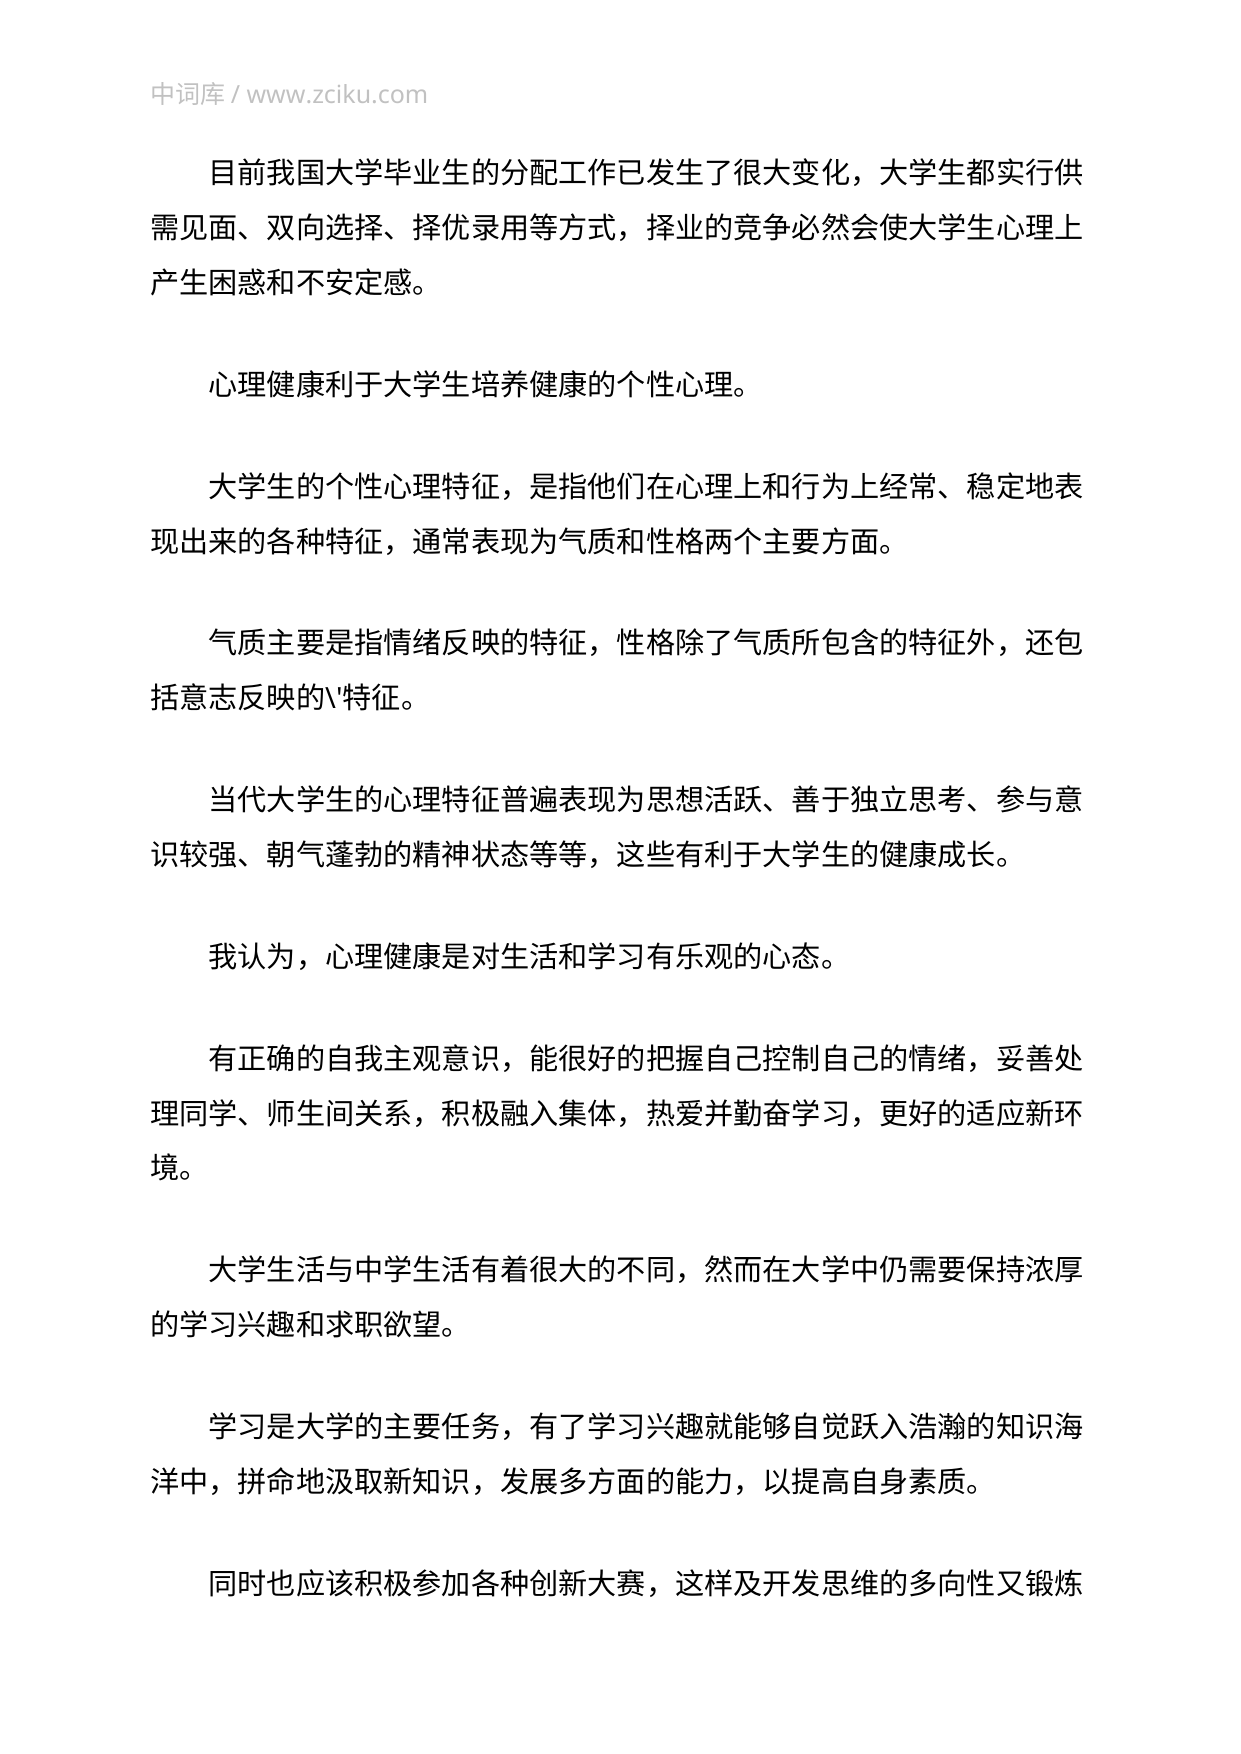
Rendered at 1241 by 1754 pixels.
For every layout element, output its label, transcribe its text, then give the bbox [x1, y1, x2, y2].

text 有正确的自我主观意识，能很好的把握自己控制自己的情绪，妥善处理同学、师生间关系，积极融入集体，热爱并勤奋学习，更好的适应新环境。 [150, 1035, 1090, 1187]
text 当代大学生的心理特征普遍表现为思想活跃、善于独立思考、参与意识较强、朝气蓬勃的精神状态等等，这些有利于大学生的健康成长。 [150, 777, 1090, 874]
text 大学生的个性心理特征，是指他们在心理上和行为上经常、稳定地表现出来的各种特征，通常表现为气质和性格两个主要方面。 [150, 463, 1090, 561]
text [150, 1560, 1090, 1602]
text 气质主要是指情绪反映的特征，性格除了气质所包含的特征外，还包括意志反映的\'特征。 [150, 620, 1090, 717]
text 学习是大学的主要任务，有了学习兴趣就能够自觉跃入浩瀚的知识海洋中，拼命地汲取新知识，发展多方面的能力，以提高自身素质。 [150, 1403, 1090, 1501]
text 目前我国大学毕业生的分配工作已发生了很大变化，大学生都实行供需见面、双向选择、择优录用等方式，择业的竞争必然会使大学生心理上产生困惑和不安定感。 [150, 150, 1090, 302]
text 我认为，心理健康是对生活和学习有乐观的心态。 [150, 933, 1090, 976]
text 大学生活与中学生活有着很大的不同，然而在大学中仍需要保持浓厚的学习兴趣和求职欲望。 [150, 1247, 1090, 1344]
text 心理健康利于大学生培养健康的个性心理。 [150, 362, 1090, 404]
